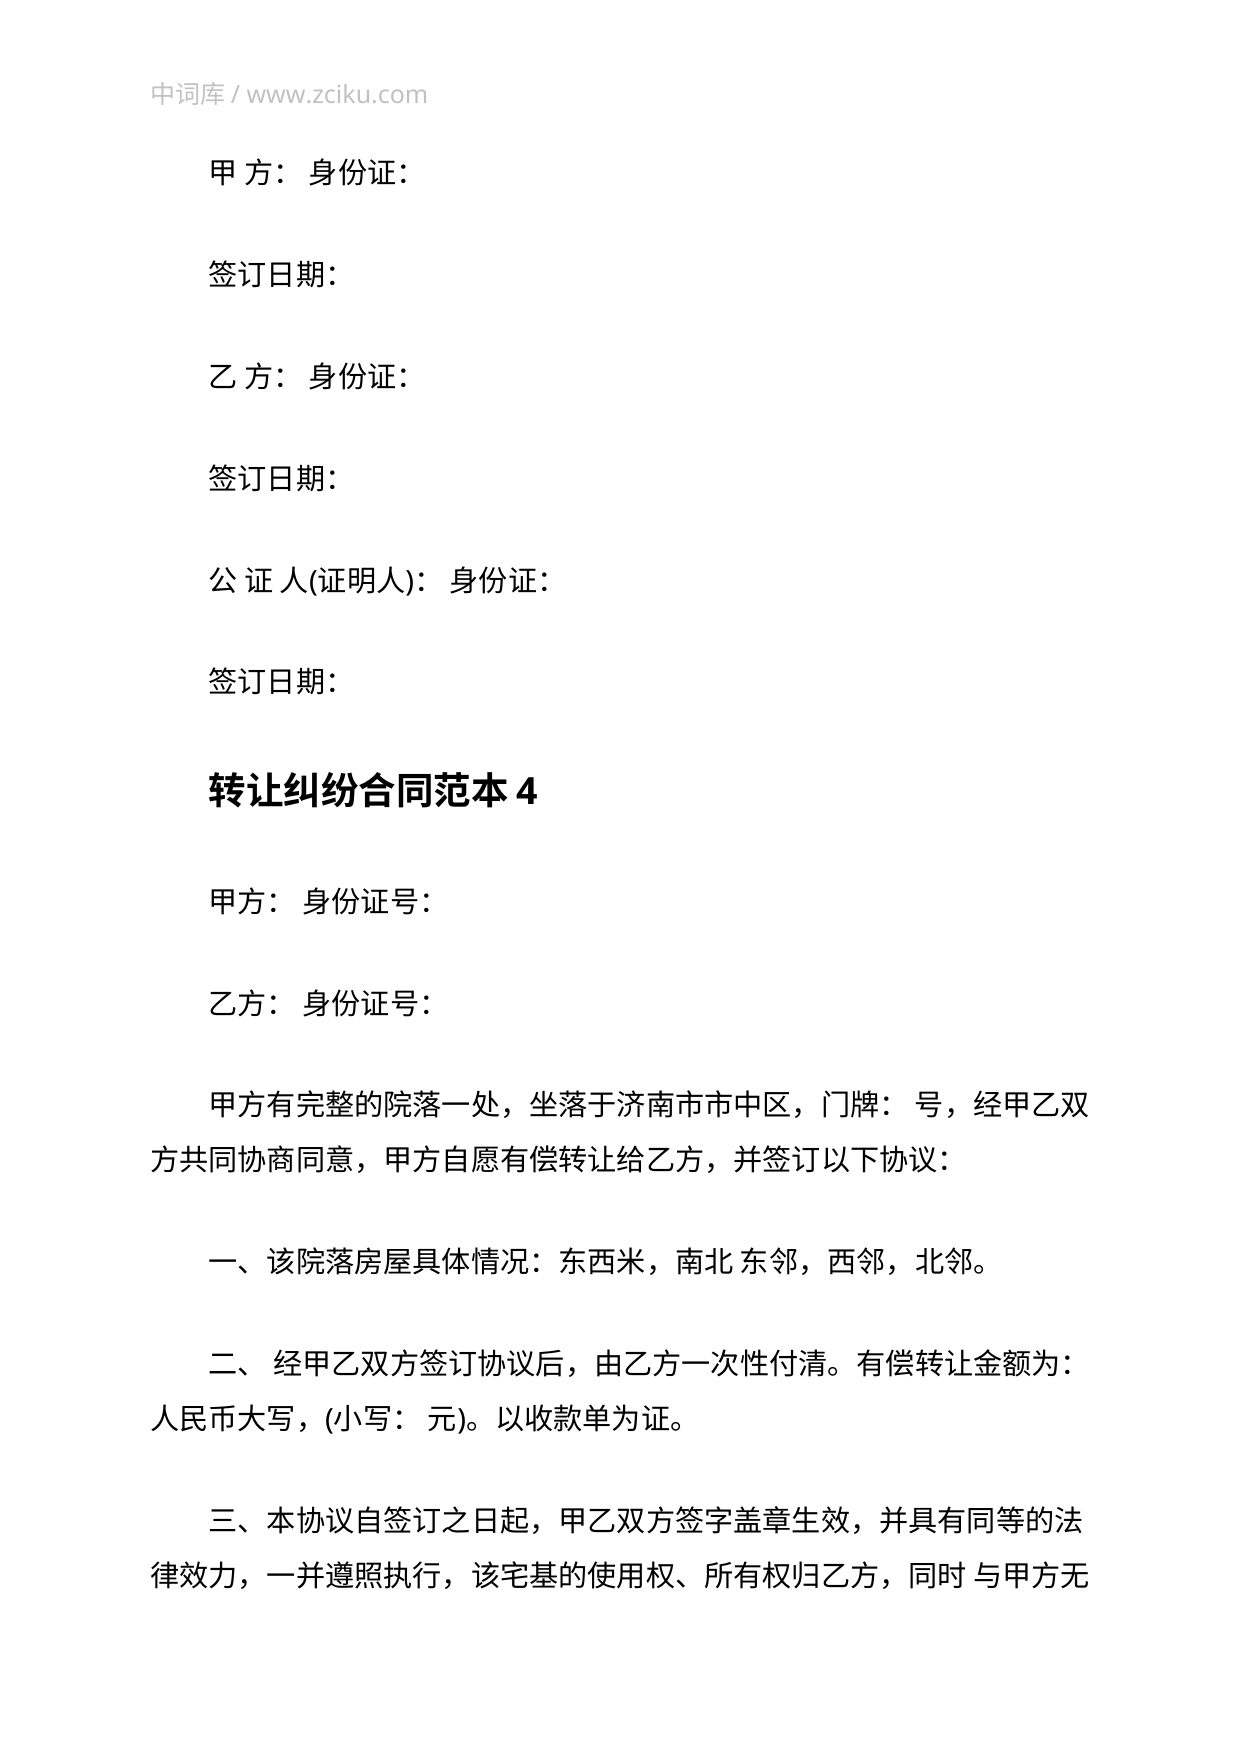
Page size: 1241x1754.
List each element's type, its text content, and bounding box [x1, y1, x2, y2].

text 公 证 人(证明人)： 身份证： [150, 557, 1090, 599]
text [150, 1497, 1090, 1594]
text 签订日期： [150, 252, 1090, 294]
text 甲 方： 身份证： [150, 150, 1090, 192]
text 乙 方： 身份证： [150, 353, 1090, 396]
text 乙方： 身份证号： [150, 980, 1090, 1022]
text 甲方： 身份证号： [150, 878, 1090, 921]
text 甲方有完整的院落一处，坐落于济南市市中区，门牌： 号，经甲乙双方共同协商同意，甲方自愿有偿转让给乙方，并签订以下协议： [150, 1082, 1090, 1179]
text 一、该院落房屋具体情况：东西米，南北 东邻，西邻，北邻。 [150, 1239, 1090, 1281]
text 二、 经甲乙双方签订协议后，由乙方一次性付清。有偿转让金额为： 人民币大写，(小写： 元)。以收款单为证。 [150, 1340, 1090, 1438]
text 签订日期： [150, 455, 1090, 498]
text 签订日期： [150, 659, 1090, 701]
text 转让纠纷合同范本4 [150, 761, 1090, 815]
